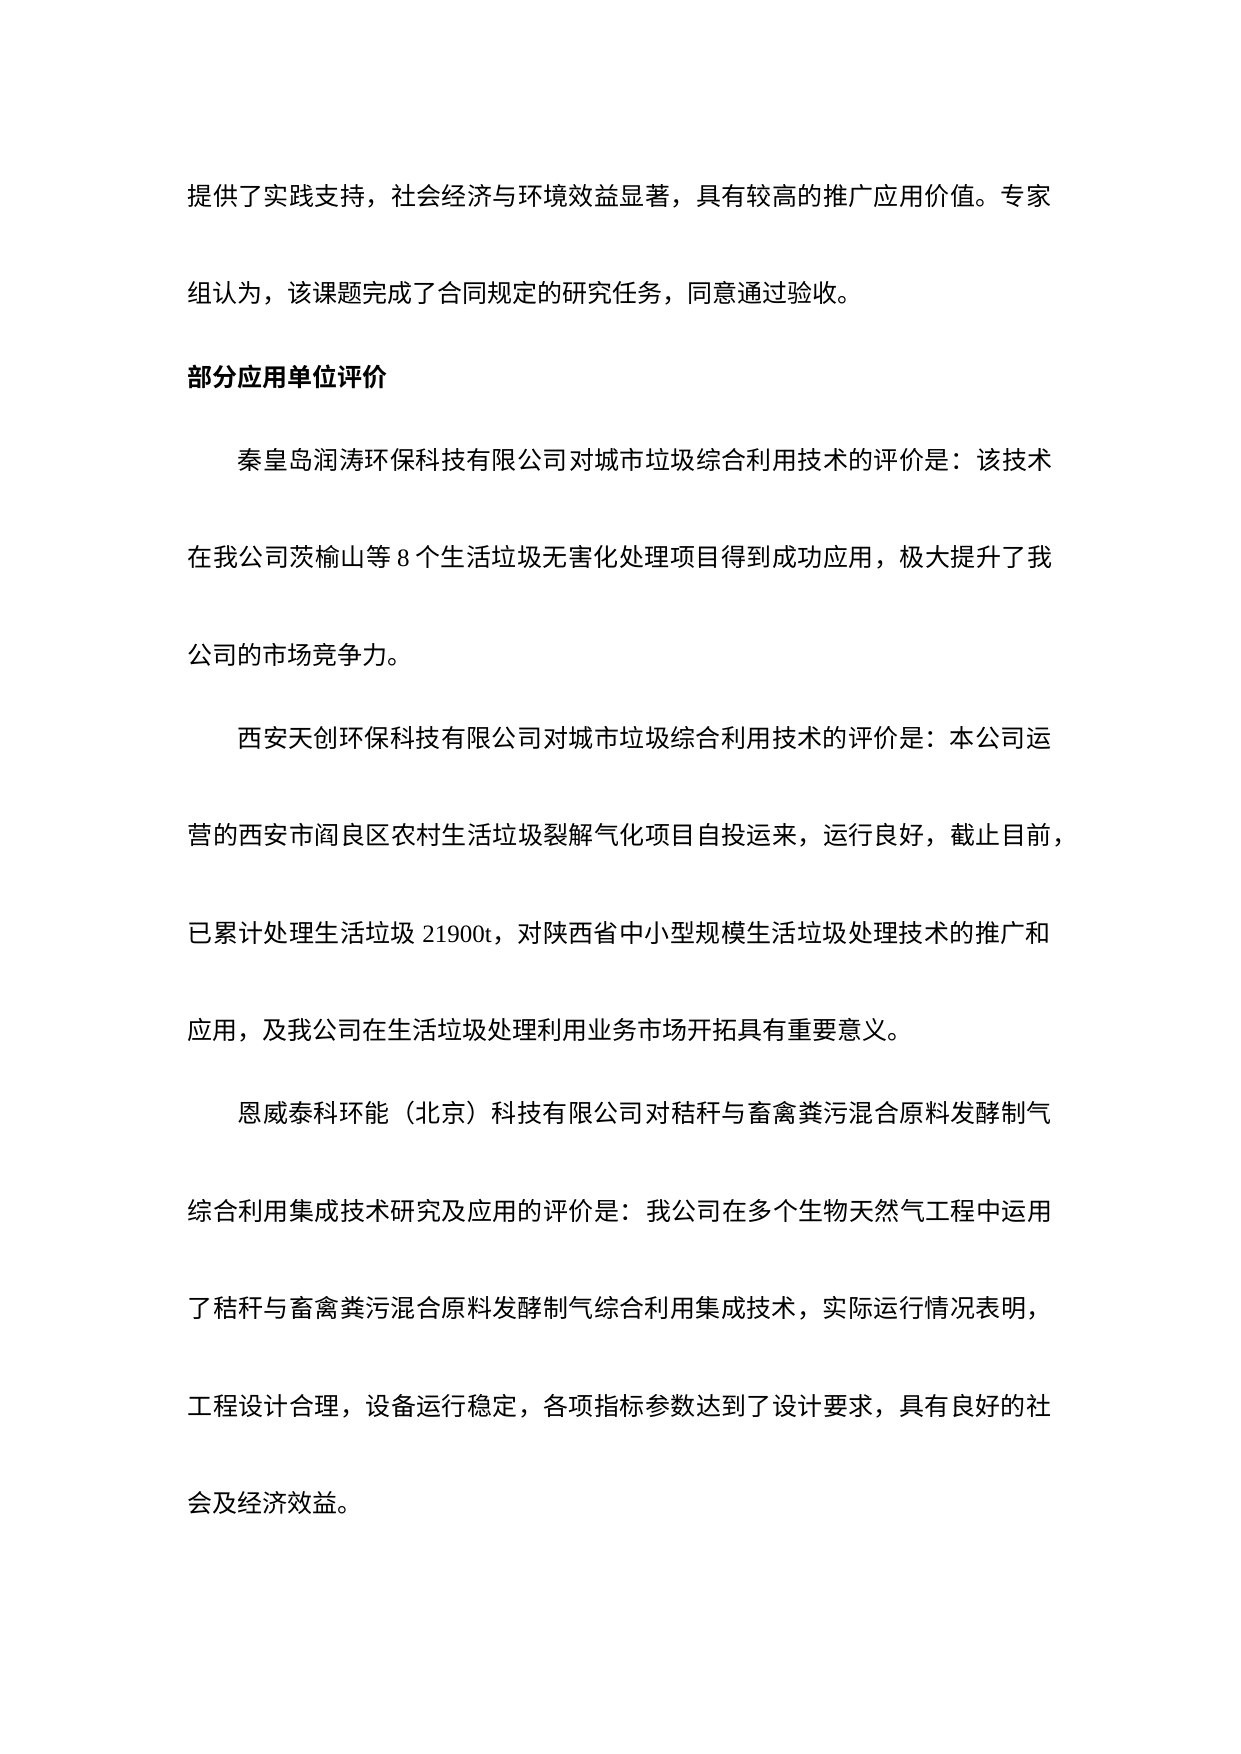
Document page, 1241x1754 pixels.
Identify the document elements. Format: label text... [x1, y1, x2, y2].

text 秦皇岛润涛环保科技有限公司对城市垃圾综合利用技术的评价是：该技术在我公司茨榆山等8个生活垃圾无害化处理项目得到成功应用，极大提升了我公司的市场竞争力。 [187, 426, 1053, 686]
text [187, 162, 1053, 324]
text 部分应用单位评价 [187, 343, 1053, 408]
text 恩威泰科环能（北京）科技有限公司对秸秆与畜禽粪污混合原料发酵制气综合利用集成技术研究及应用的评价是：我公司在多个生物天然气工程中运用了秸秆与畜禽粪污混合原料发酵制气综合利用集成技术，实际运行情况表明，工程设计合理，设备运行稳定，各项指标参数达到了设计要求，具有良好的社会及经济效益。 [187, 1079, 1053, 1534]
text 西安天创环保科技有限公司对城市垃圾综合利用技术的评价是：本公司运营的西安市阎良区农村生活垃圾裂解气化项目自投运来，运行良好，截止目前，已累计处理生活垃圾21900t，对陕西省中小型规模生活垃圾处理技术的推广和应用，及我公司在生活垃圾处理利用业务市场开拓具有重要意义。 [187, 704, 1053, 1061]
